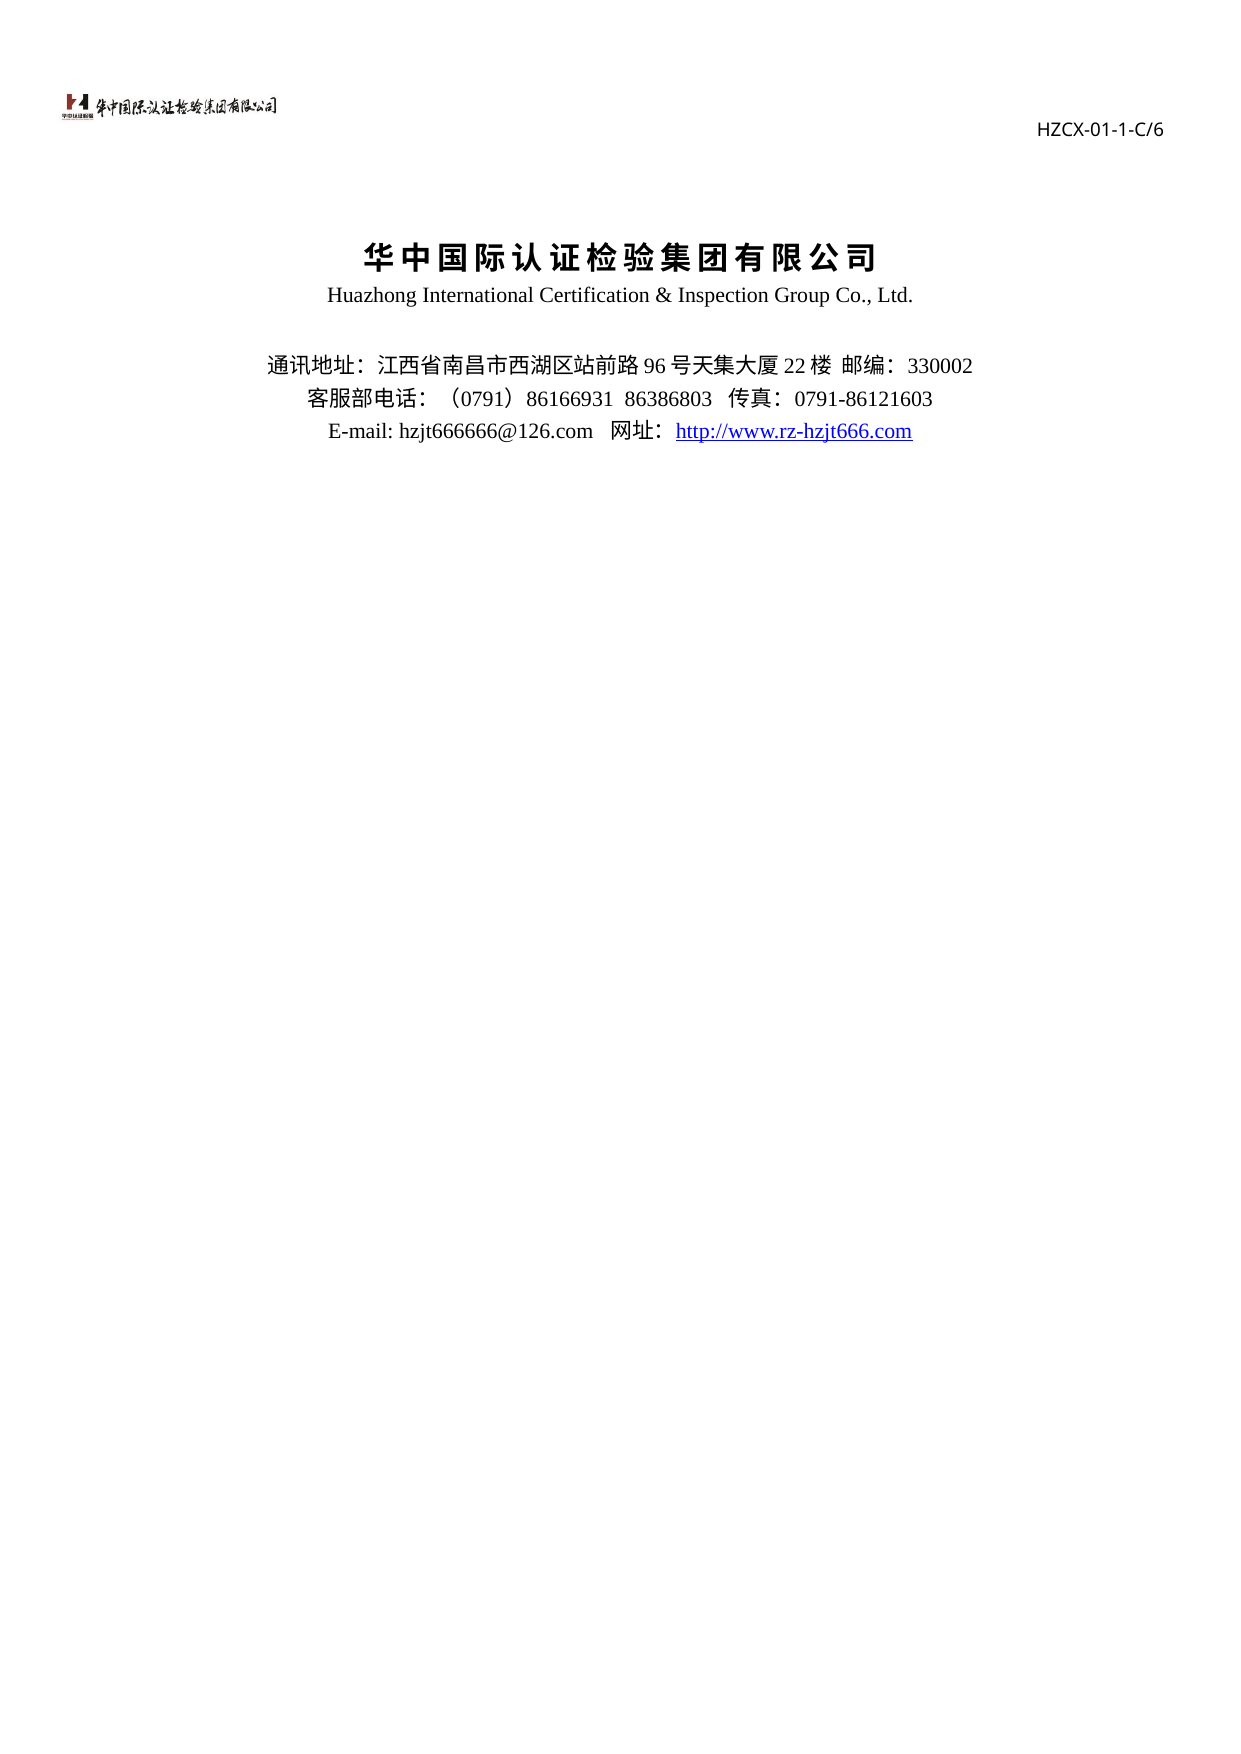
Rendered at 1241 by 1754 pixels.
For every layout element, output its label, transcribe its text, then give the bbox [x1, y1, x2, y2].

text 通讯地址：江西省南昌市西湖区站前路96号天集大厦22楼 邮编：330002 [59, 348, 1181, 381]
list mail: hzjt666666@126.com 网址：http://www.rz-hzjt666.com [59, 413, 1181, 446]
picture [59, 90, 279, 124]
text 华中国际认证检验集团有限公司 [59, 233, 1181, 278]
text 客服部电话：（0791）86166931 86386803 传真：0791-86121603 [59, 381, 1181, 413]
text Huazhong International Certification & Inspection Group Co., Ltd. [59, 278, 1181, 311]
